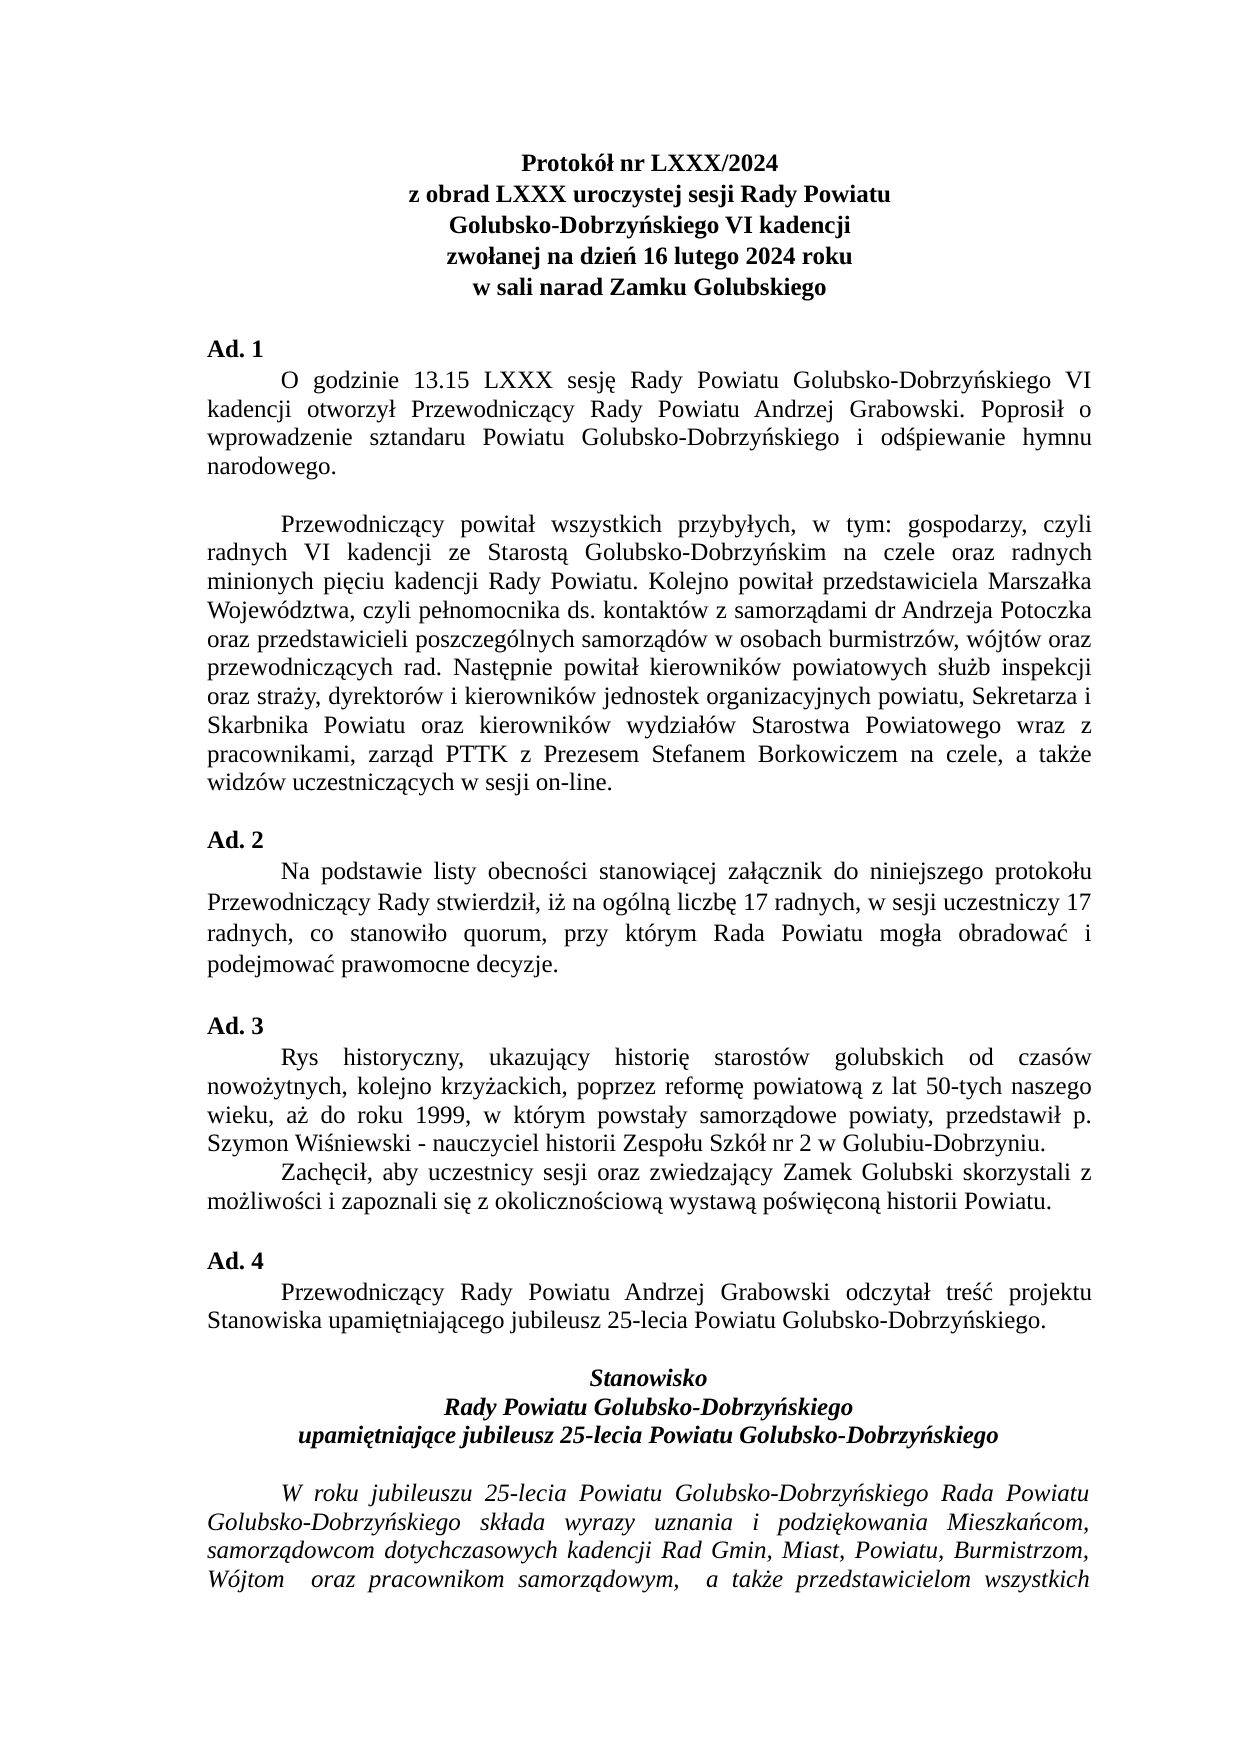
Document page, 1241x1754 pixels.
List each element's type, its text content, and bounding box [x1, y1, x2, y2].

text Rady Powiatu Golubsko-Dobrzyńskiego [207, 1392, 1092, 1421]
text Na podstawie listy obecności stanowiącej załącznik do niniejszego protokołu Przewodniczący Rady stwierdził, iż na ogólną liczbę 17 radnych, w sesji uczestniczy 17 radnych, co stanowiło quorum, przy którym Rada Powiatu mogła obradować i podejmować prawomocne decyzje. [207, 856, 1092, 978]
text Ad. 3 [207, 1011, 1092, 1040]
text Ad. 2 [207, 825, 1092, 854]
text Zachęcił, aby uczestnicy sesji oraz zwiedzający Zamek Golubski skorzystali z możliwości i zapoznali się z okolicznościową wystawą poświęconą historii Powiatu. [207, 1157, 1092, 1215]
text upamiętniające jubileusz 25-lecia Powiatu Golubsko-Dobrzyńskiego [207, 1421, 1092, 1449]
text Przewodniczący Rady Powiatu Andrzej Grabowski odczytał treść projektu Stanowiska upamiętniającego jubileusz 25-lecia Powiatu Golubsko-Dobrzyńskiego. [207, 1277, 1092, 1334]
text zwołanej na dzień 16 lutego 2024 roku [207, 241, 1092, 269]
text Ad. 4 [207, 1246, 1092, 1274]
text Rys historyczny, ukazujący historię starostów golubskich od czasów nowożytnych, kolejno krzyżackich, poprzez reformę powiatową z lat 50-tych naszego wieku, aż do roku 1999, w którym powstały samorządowe powiaty, przedstawił p. Szymon Wiśniewski - nauczyciel historii Zespołu Szkół nr 2 w Golubiu-Dobrzyniu. [207, 1042, 1092, 1157]
text Stanowisko [207, 1363, 1092, 1392]
text Protokół nr LXXX/2024 [207, 148, 1092, 176]
text O godzinie 13.15 LXXX sesję Rady Powiatu Golubsko-Dobrzyńskiego VI kadencji otworzył Przewodniczący Rady Powiatu Andrzej Grabowski. Poprosił o wprowadzenie sztandaru Powiatu Golubsko-Dobrzyńskiego i odśpiewanie hymnu narodowego. [207, 365, 1092, 480]
text w sali narad Zamku Golubskiego [207, 272, 1092, 301]
text Ad. 1 [207, 334, 1092, 363]
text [207, 1478, 1092, 1593]
text z obrad LXXX uroczystej sesji Rady Powiatu [207, 179, 1092, 207]
text Przewodniczący powitał wszystkich przybyłych, w tym: gospodarzy, czyli radnych VI kadencji ze Starostą Golubsko-Dobrzyńskim na czele oraz radnych minionych pięciu kadencji Rady Powiatu. Kolejno powitał przedstawiciela Marszałka Województwa, czyli pełnomocnika ds. kontaktów z samorządami dr Andrzeja Potoczka oraz przedstawicieli poszczególnych samorządów w osobach burmistrzów, wójtów oraz przewodniczących rad. Następnie powitał kierowników powiatowych służb inspekcji oraz straży, dyrektorów i kierowników jednostek organizacyjnych powiatu, Sekretarza i Skarbnika Powiatu oraz kierowników wydziałów Starostwa Powiatowego wraz z pracownikami, zarząd PTTK z Prezesem Stefanem Borkowiczem na czele, a także widzów uczestniczących w sesji on-line. [207, 509, 1092, 796]
text Golubsko-Dobrzyńskiego VI kadencji [207, 210, 1092, 238]
